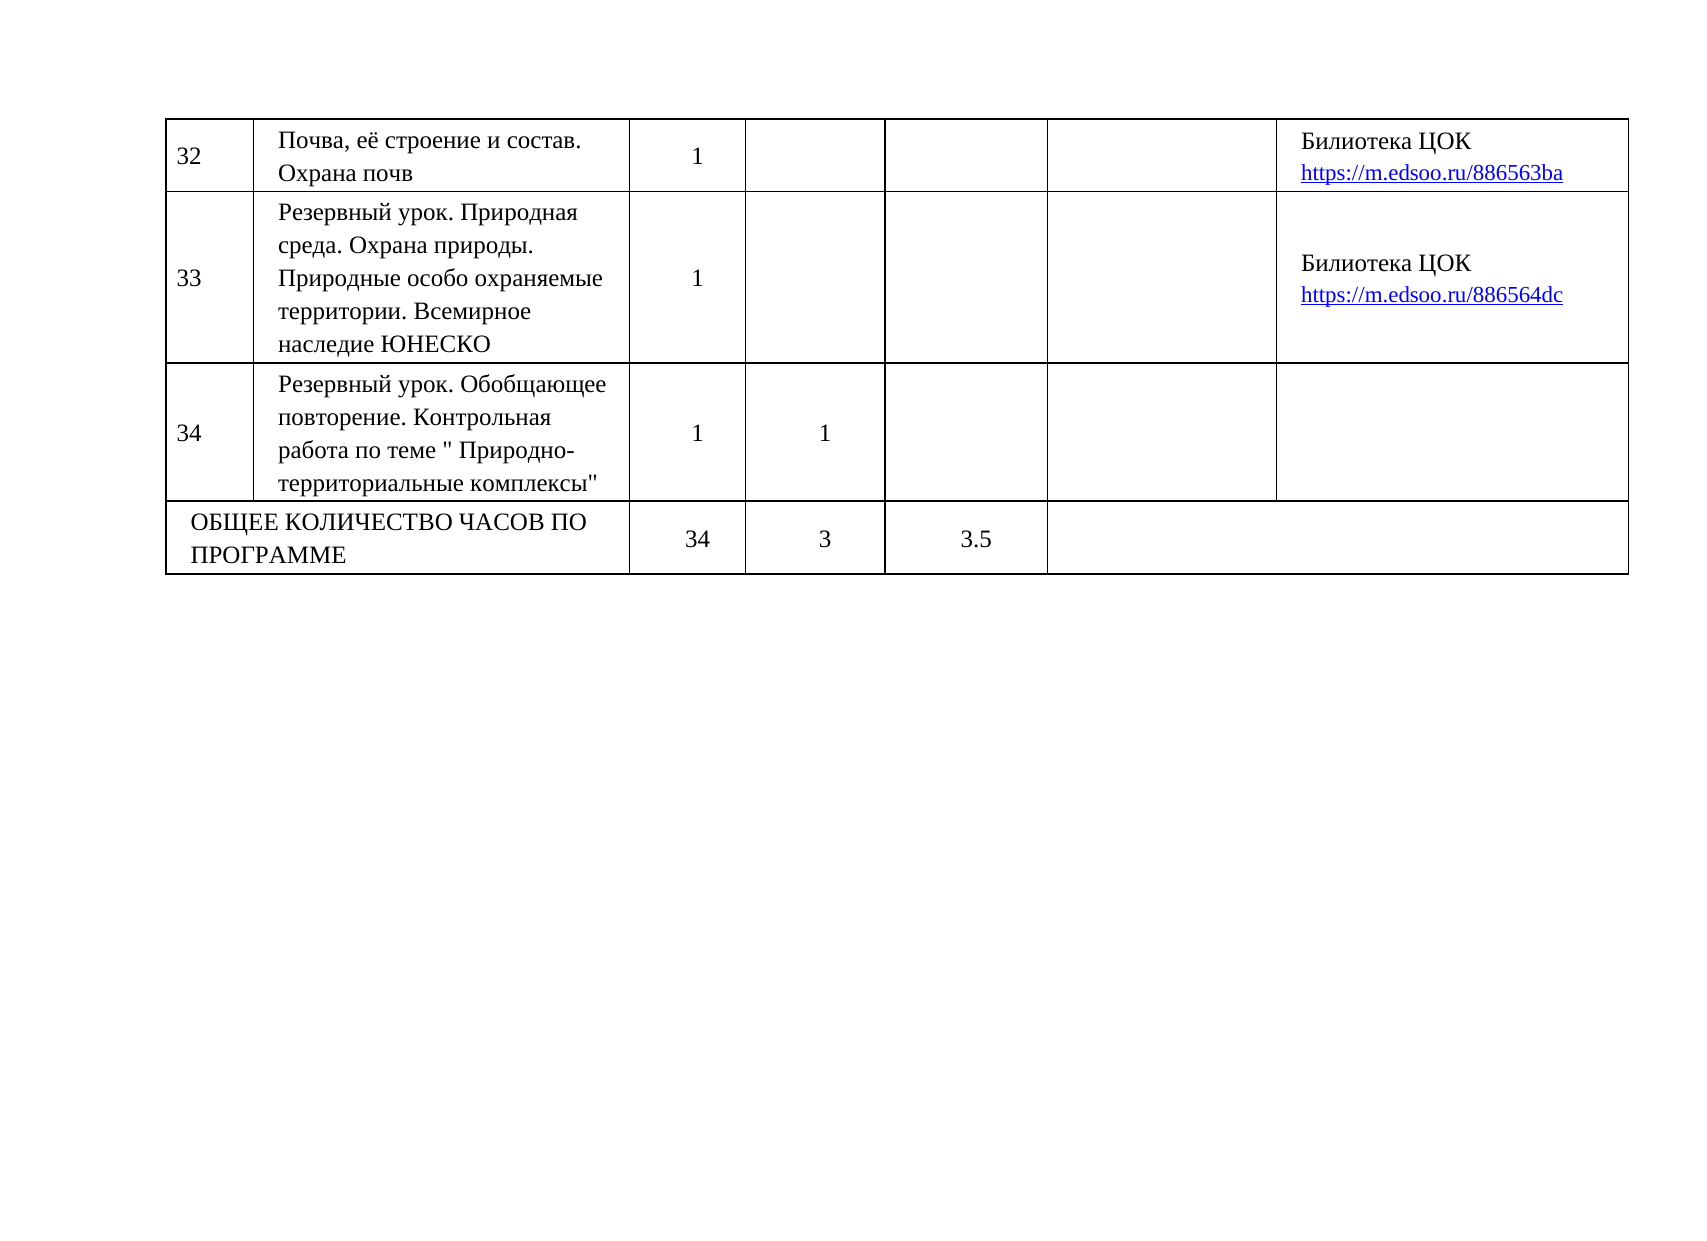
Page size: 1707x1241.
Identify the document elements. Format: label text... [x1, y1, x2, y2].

table_cell 3.5 [886, 502, 1047, 573]
table_cell Резервный урок. Природная среда. Охрана природы. Природные особо охраняемые территории. Всемирное наследие ЮНЕСКО [254, 192, 629, 362]
table_cell [886, 192, 1047, 362]
table_cell [1048, 120, 1276, 191]
table_cell Резервный урок. Обобщающее повторение. Контрольная работа по теме " Природно-территориальные комплексы" [254, 364, 629, 500]
table_cell 1 [630, 192, 745, 362]
table_cell Билиотека ЦОК https://m.edsoo.ru/886564dc [1277, 192, 1628, 362]
table_cell 32 [167, 120, 253, 191]
table_cell 33 [167, 192, 253, 362]
table_cell 1 [630, 120, 745, 191]
table_cell [1277, 364, 1628, 500]
table_cell [746, 120, 884, 191]
table_cell [1048, 364, 1276, 500]
table_cell Почва, её строение и состав. Охрана почв [254, 120, 629, 191]
table_cell [1048, 192, 1276, 362]
table_cell Билиотека ЦОК https://m.edsoo.ru/886563ba [1277, 120, 1628, 191]
table_cell 34 [630, 502, 745, 573]
table_cell [886, 364, 1047, 500]
table_cell 1 [630, 364, 745, 500]
table_cell [886, 120, 1047, 191]
table_cell ОБЩЕЕ КОЛИЧЕСТВО ЧАСОВ ПО ПРОГРАММЕ [167, 502, 629, 573]
table_cell 1 [746, 364, 884, 500]
table_cell [746, 192, 884, 362]
table_cell [1048, 502, 1628, 573]
table_cell 34 [167, 364, 253, 500]
table_cell 3 [746, 502, 884, 573]
